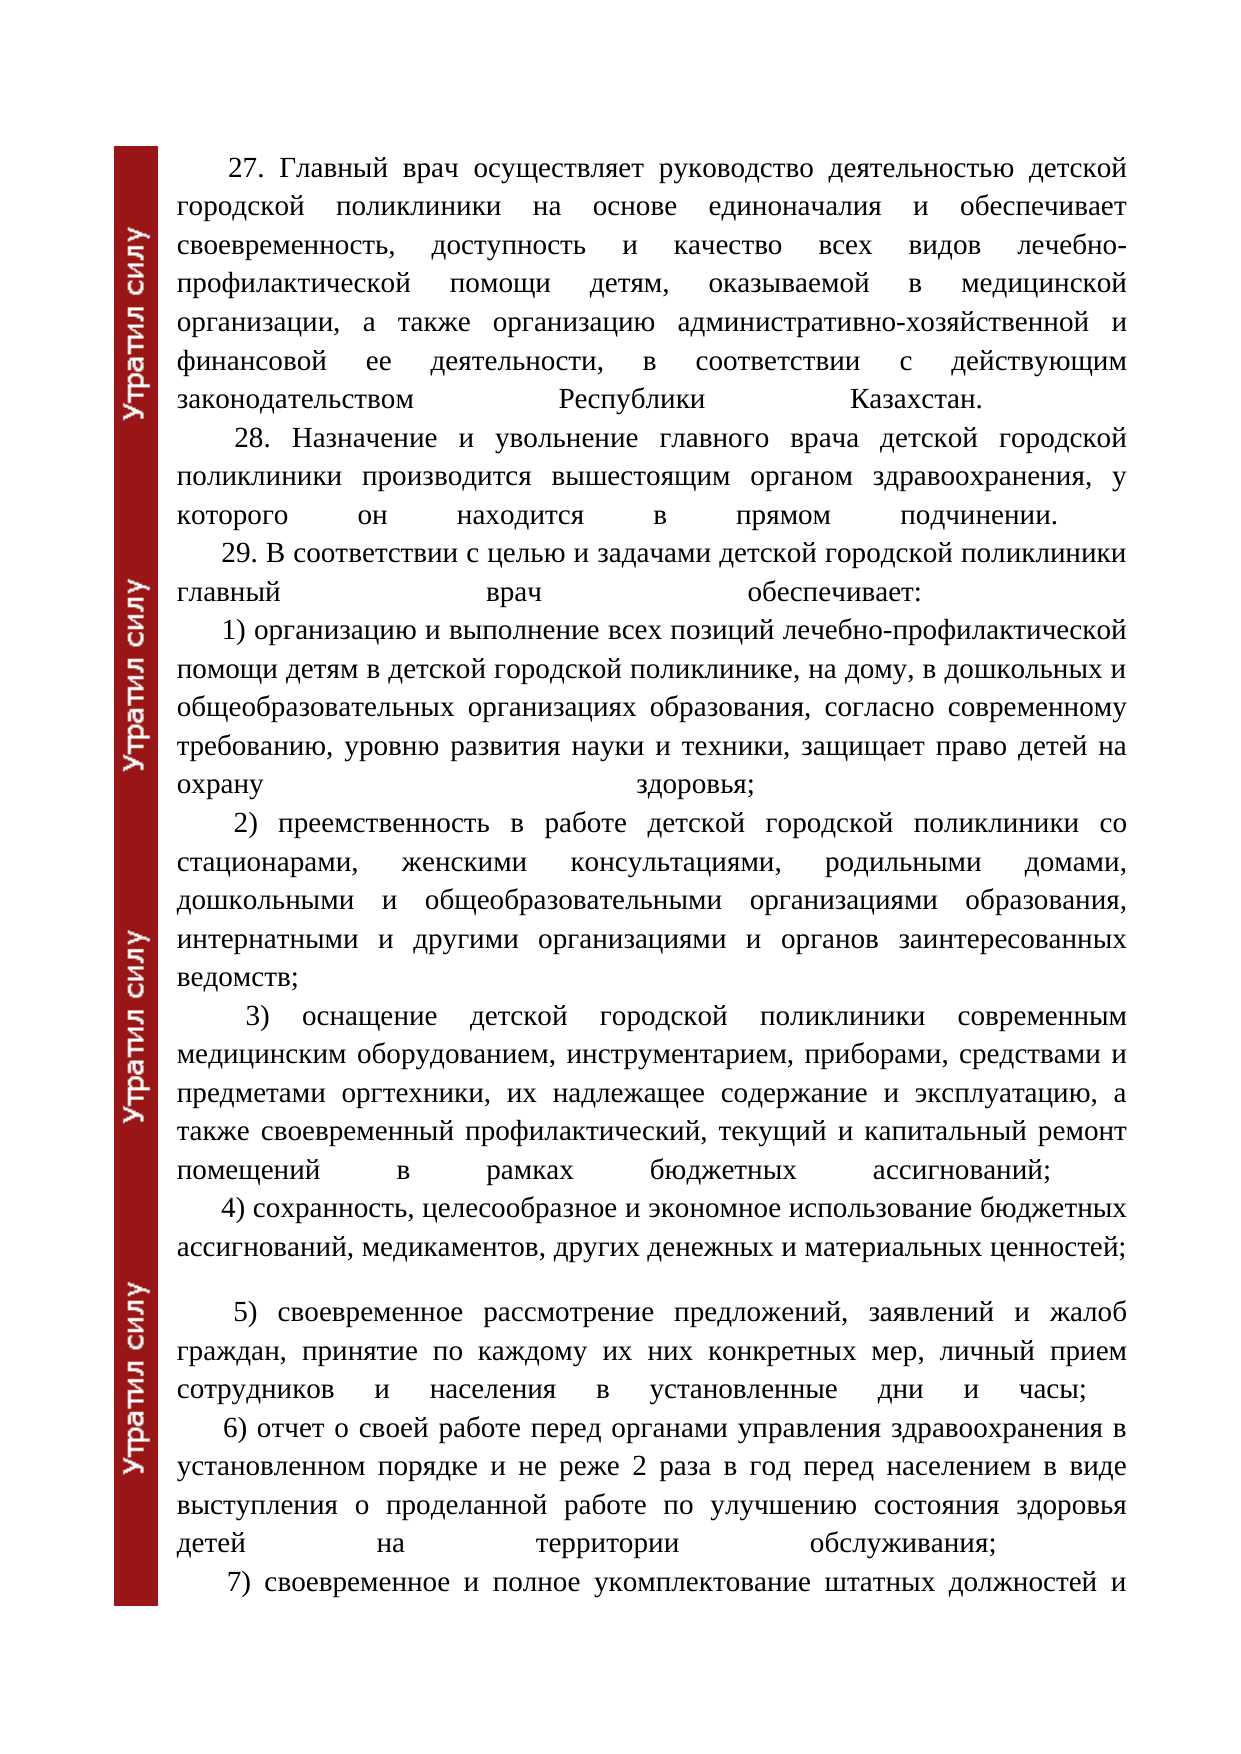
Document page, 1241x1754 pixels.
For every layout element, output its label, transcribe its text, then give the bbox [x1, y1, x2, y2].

picture [114, 146, 158, 150]
picture [114, 1597, 158, 1606]
